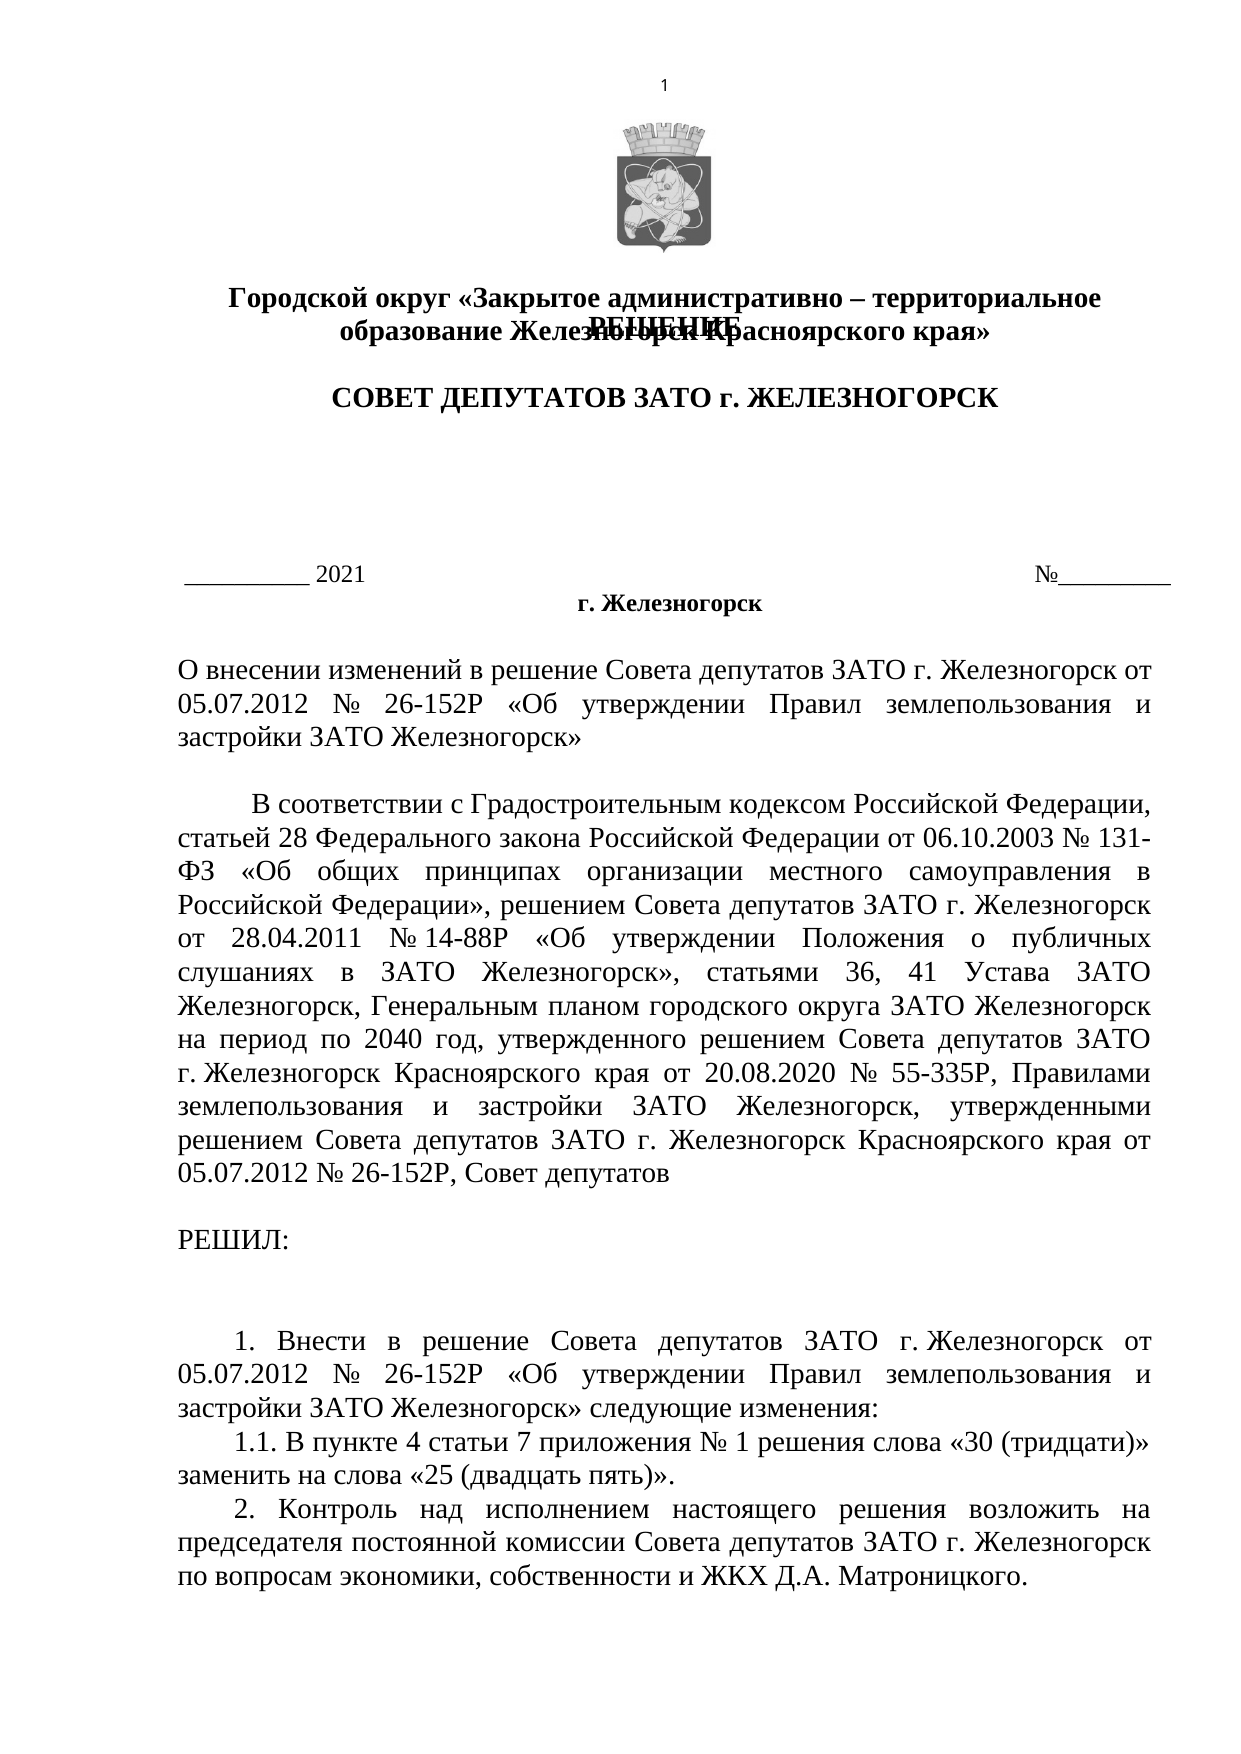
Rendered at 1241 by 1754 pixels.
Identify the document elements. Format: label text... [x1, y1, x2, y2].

text РЕШИЛ: [177, 1222, 1152, 1256]
text В соответствии с Градостроительным кодексом Российской Федерации, статьей 28 Федерального закона Российской Федерации от 06.10.2003 № 131-ФЗ «Об общих принципах организации местного самоуправления в Российской Федерации», решением Совета депутатов ЗАТО г. Железногорск от 28.04.2011 № 14-88Р «Об утверждении Положения о публичных слушаниях в ЗАТО Железногорск», статьями 36, 41 Устава ЗАТО Железногорск, Генеральным планом городского округа ЗАТО Железногорск на период по 2040 год, утвержденного решением Совета депутатов ЗАТО г. Железногорск Красноярского края от 20.08.2020 № 55-335Р, Правилами землепользования и застройки ЗАТО Железногорск, утвержденными решением Совета депутатов ЗАТО г. Железногорск Красноярского края от 05.07.2012 № 26-152Р, Совет депутатов [177, 786, 1152, 1189]
subtitle СОВЕТ ДЕПУТАТОВ ЗАТО г. ЖЕЛЕЗНОГОРСК [149, 381, 1180, 414]
text 2. Контроль над исполнением настоящего решения возложить на председателя постоянной комиссии Совета депутатов ЗАТО г. Железногорск по вопросам экономики, собственности и ЖКХ Д.А. Матроницкого. [177, 1491, 1152, 1591]
text О внесении изменений в решение Совета депутатов ЗАТО г. Железногорск от 05.07.2012 № 26-152Р «Об утверждении Правил землепользования и застройки ЗАТО Железногорск» [177, 652, 1152, 753]
text __________ 2021 №_________ [182, 559, 1173, 588]
text РЕШЕНИЕ [149, 309, 1180, 342]
text г. Железногорск [123, 588, 1173, 617]
text 1. Внести в решение Совета депутатов ЗАТО г. Железногорск от 05.07.2012 № 26-152Р «Об утверждении Правил землепользования и застройки ЗАТО Железногорск» следующие изменения: [177, 1323, 1152, 1424]
text Городской округ «Закрытое административно – территориальное образование Железногорск Красноярского края» [149, 280, 1180, 309]
text 1.1. В пункте 4 статьи 7 приложения № 1 решения слова «30 (тридцати)» заменить на слова «25 (двадцать пять)». [177, 1424, 1152, 1491]
